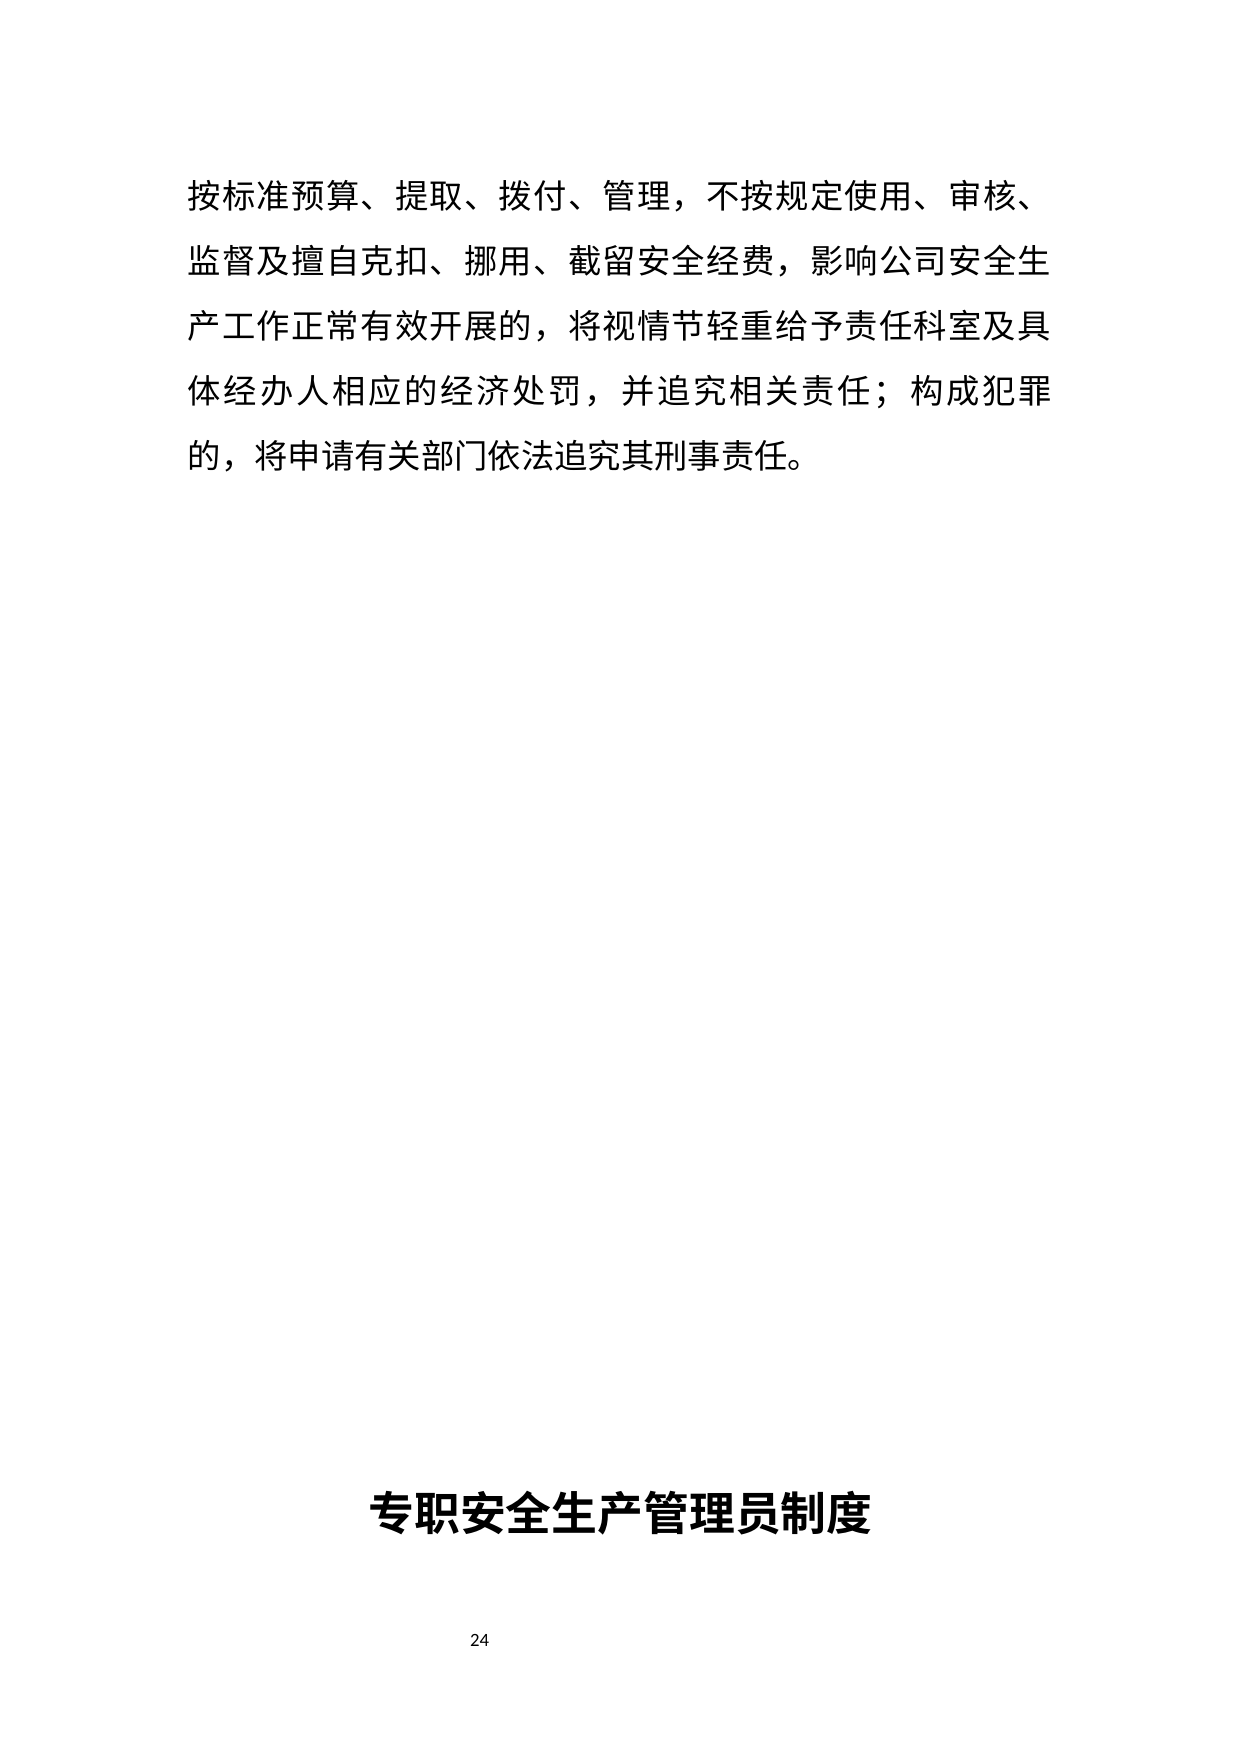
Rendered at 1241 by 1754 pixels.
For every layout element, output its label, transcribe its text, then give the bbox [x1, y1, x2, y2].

list 专职安全生产管理员制度 [187, 1462, 1053, 1559]
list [187, 162, 1053, 487]
